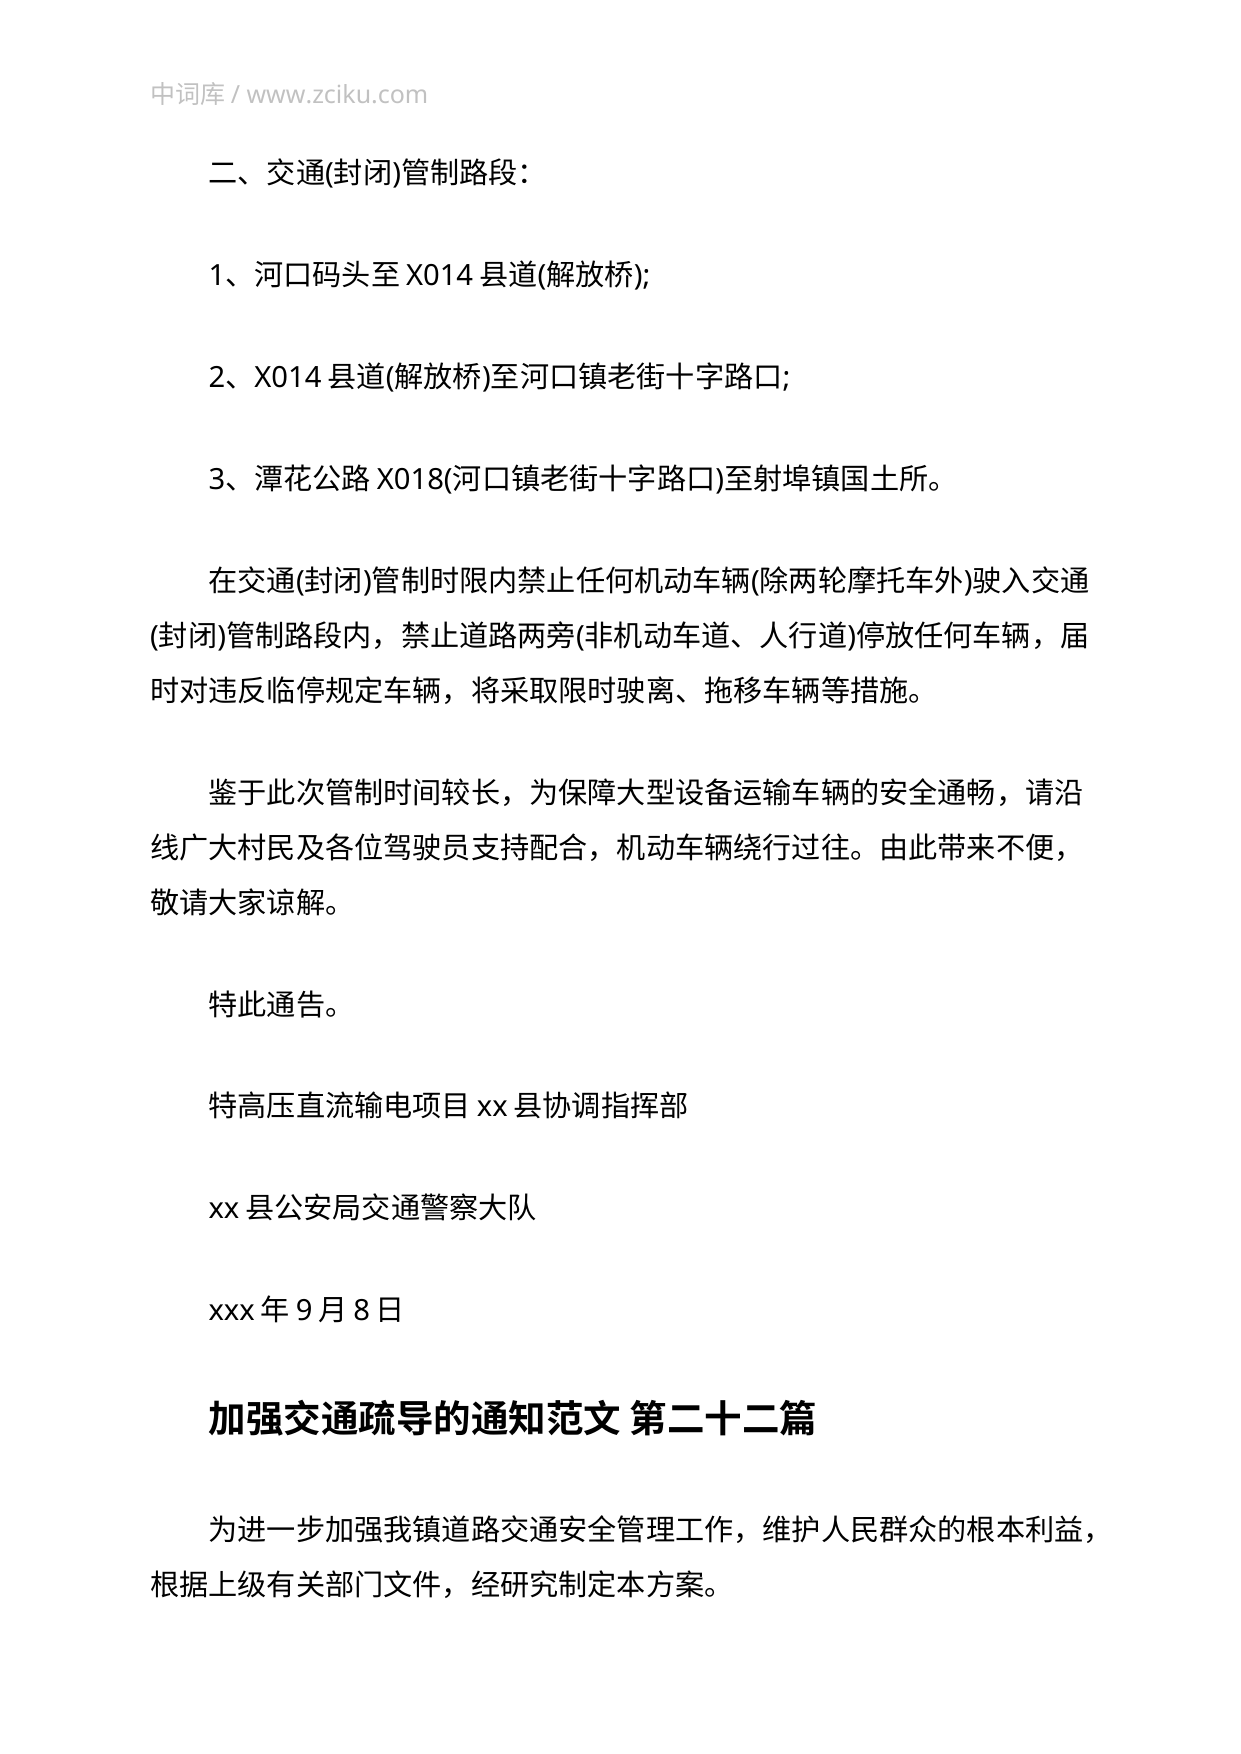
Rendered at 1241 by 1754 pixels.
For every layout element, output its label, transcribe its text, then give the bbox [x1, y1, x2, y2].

text 1、河口码头至X014县道(解放桥); [150, 252, 1090, 294]
text 特高压直流输电项目xx县协调指挥部 [150, 1083, 1090, 1125]
text 二、交通(封闭)管制路段： [150, 150, 1090, 192]
text 加强交通疏导的通知范文 第二十二篇 [150, 1389, 1090, 1443]
text 2、X014县道(解放桥)至河口镇老街十字路口; [150, 354, 1090, 396]
text 3、潭花公路X018(河口镇老街十字路口)至射埠镇国土所。 [150, 456, 1090, 498]
text 为进一步加强我镇道路交通安全管理工作，维护人民群众的根本利益，根据上级有关部门文件，经研究制定本方案。 [150, 1506, 1090, 1603]
text 鉴于此次管制时间较长，为保障大型设备运输车辆的安全通畅，请沿线广大村民及各位驾驶员支持配合，机动车辆绕行过往。由此带来不便，敬请大家谅解。 [150, 770, 1090, 922]
text 在交通(封闭)管制时限内禁止任何机动车辆(除两轮摩托车外)驶入交通(封闭)管制路段内，禁止道路两旁(非机动车道、人行道)停放任何车辆，届时对违反临停规定车辆，将采取限时驶离、拖移车辆等措施。 [150, 558, 1090, 710]
text 特此通告。 [150, 981, 1090, 1023]
text xx县公安局交通警察大队 [150, 1185, 1090, 1227]
text xxx年9月8日 [150, 1287, 1090, 1329]
